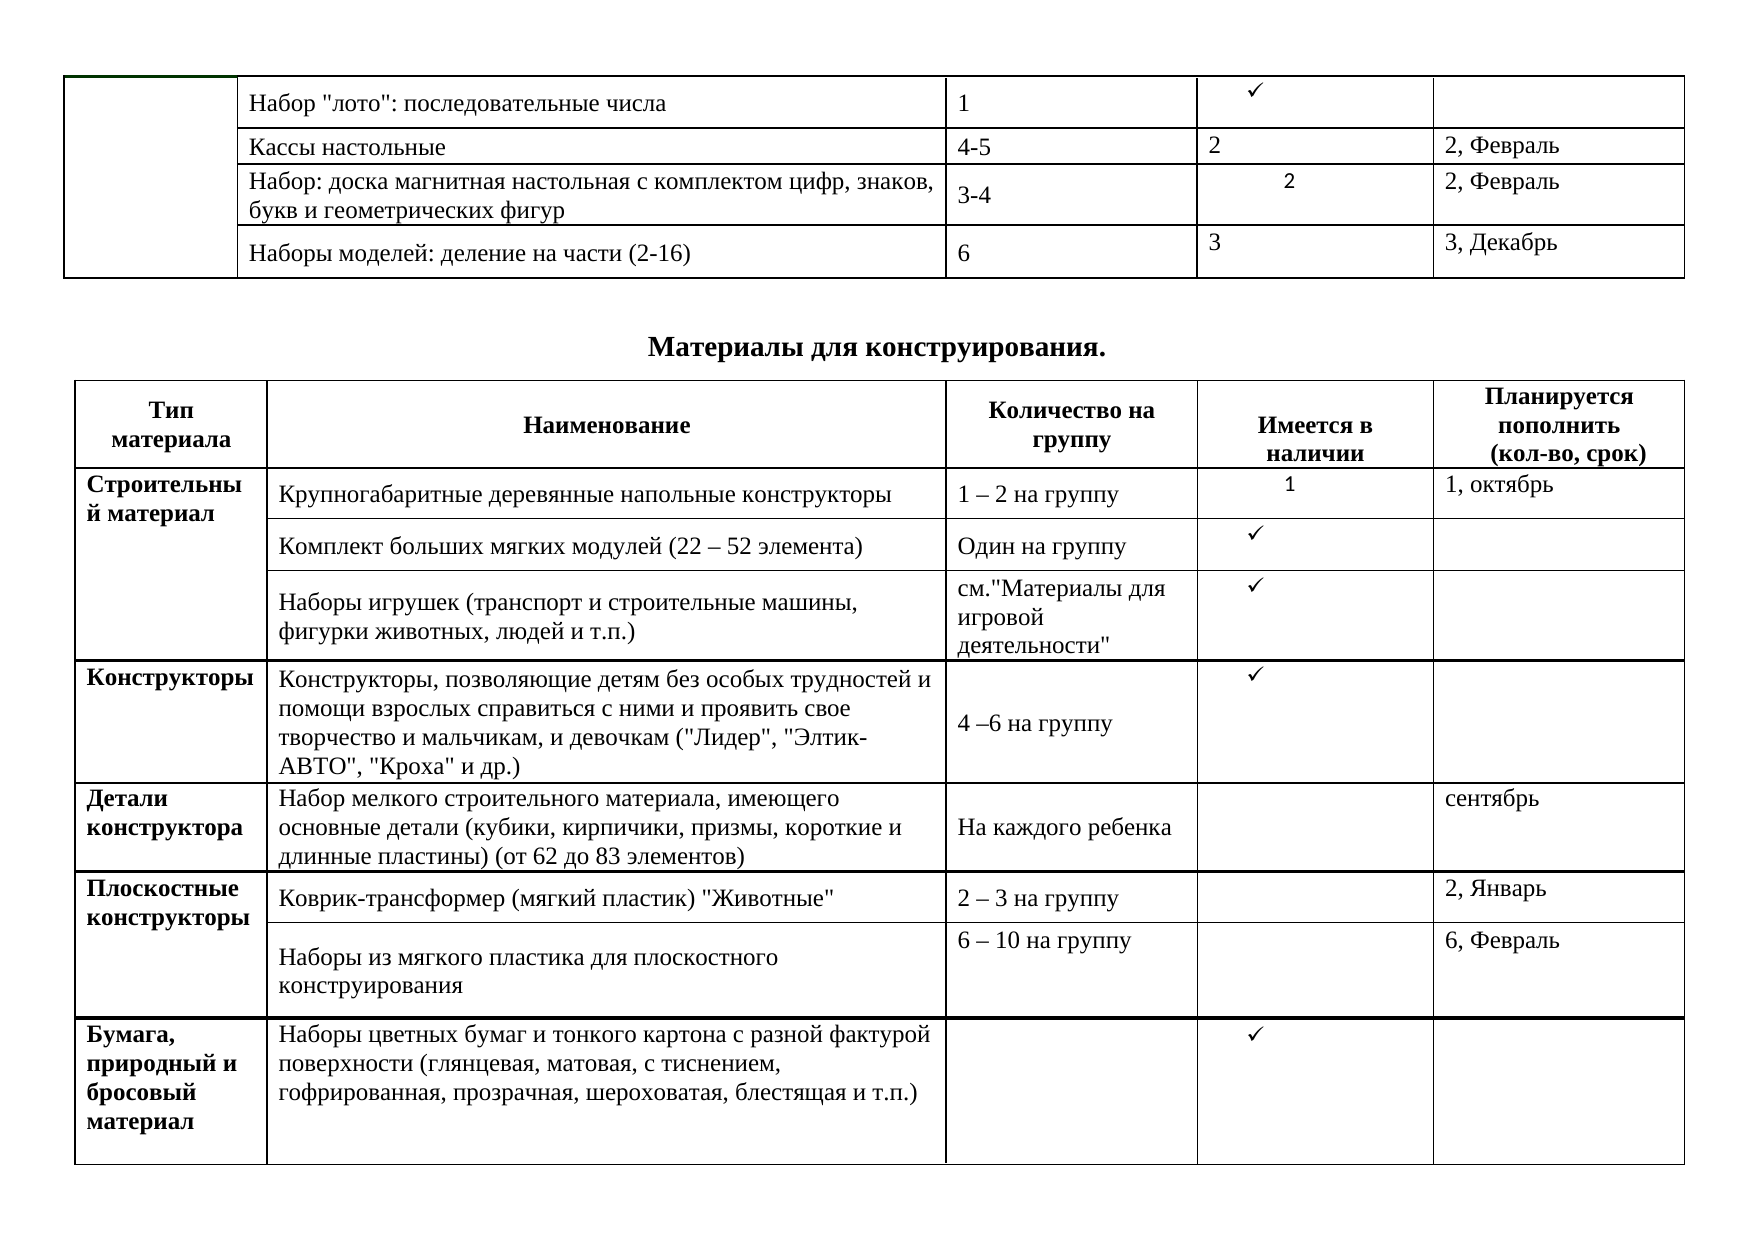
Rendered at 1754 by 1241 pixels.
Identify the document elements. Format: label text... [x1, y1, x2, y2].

table_cell Один на группу [947, 519, 1197, 570]
table_cell Коврик-трансформер (мягкий пластик) "Животные" [268, 873, 945, 922]
text Материалы для конструирования. [75, 329, 1679, 363]
table_cell [1197, 77, 1433, 127]
table_cell Наборы игрушек (транспорт и строительные машины, фигурки животных, людей и т.п.) [268, 571, 945, 659]
table_cell 3, Декабрь [1434, 226, 1684, 277]
table_cell [1198, 571, 1433, 659]
table_cell 3 [1198, 226, 1433, 277]
table_cell [1434, 571, 1684, 659]
table_cell Комплект больших мягких модулей (22 – 52 элемента) [268, 519, 945, 570]
table_cell Наборы моделей: деление на части (2-16) [238, 226, 945, 277]
table_cell 6 [947, 226, 1196, 277]
table_cell Набор: доска магнитная настольная с комплектом цифр, знаков, букв и геометрических фигур [238, 165, 945, 224]
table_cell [76, 1020, 266, 1164]
table_cell 2, Январь [1434, 873, 1684, 922]
table_header Планируется пополнить (кол-во, срок) [1434, 381, 1684, 467]
table_cell Конструкторы [76, 662, 266, 782]
table_cell [1198, 873, 1433, 922]
table_cell [1433, 77, 1684, 127]
table_cell 3-4 [947, 165, 1196, 224]
table_cell 6 – 10 на группу [947, 923, 1197, 1016]
table_cell 2 [1198, 165, 1433, 224]
table_cell 2, Февраль [1434, 165, 1684, 224]
table_cell Кассы настольные [238, 129, 945, 163]
table_cell 2, Февраль [1434, 129, 1684, 163]
table_cell На каждого ребенка [947, 784, 1197, 870]
table_cell Набор "лото": последовательные числа [238, 77, 946, 127]
table_cell Плоскостные конструкторы [76, 873, 266, 1016]
table_cell см."Материалы для игровой деятельности" [947, 571, 1197, 659]
table_cell [1198, 784, 1433, 870]
table_cell Наборы из мягкого пластика для плоскостного конструирования [268, 923, 945, 1016]
table_cell 2 – 3 на группу [947, 873, 1197, 922]
table_cell [1198, 923, 1433, 1016]
table_cell 6, Февраль [1434, 923, 1684, 1016]
table_cell [1434, 519, 1684, 570]
table_header Имеется в наличии [1198, 381, 1433, 467]
table_cell Строительный материал [76, 469, 266, 659]
table_cell 1 [1198, 469, 1433, 518]
table_header Количество на группу [947, 381, 1197, 467]
table_cell [1434, 662, 1684, 782]
table_cell [1198, 519, 1433, 570]
table_cell Детали конструктора [76, 784, 266, 870]
table_cell [946, 1020, 1197, 1164]
table_cell [1198, 662, 1433, 782]
table_cell Крупногабаритные деревянные напольные конструкторы [268, 469, 945, 518]
table_cell 1 [946, 77, 1197, 127]
table_cell сентябрь [1434, 784, 1684, 870]
table_header Тип материала [76, 381, 266, 467]
table_cell Набор мелкого строительного материала, имеющего основные детали (кубики, кирпичики, призмы, короткие и длинные пластины) (от 62 до 83 элементов) [268, 784, 945, 870]
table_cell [268, 1020, 946, 1164]
table_cell Конструкторы, позволяющие детям без особых трудностей и помощи взрослых справиться с ними и проявить свое творчество и мальчикам, и девочкам ("Лидер", "Элтик-АВТО", "Кроха" и др.) [268, 662, 945, 782]
table_cell 1 – 2 на группу [947, 469, 1197, 518]
table_header Наименование [268, 381, 945, 467]
table_cell 1, октябрь [1434, 469, 1684, 518]
table_cell [1434, 1020, 1684, 1164]
table_cell 4-5 [947, 129, 1196, 163]
table_cell 2 [1198, 129, 1433, 163]
table_cell 4 –6 на группу [947, 662, 1197, 782]
table_cell [1198, 1020, 1433, 1164]
